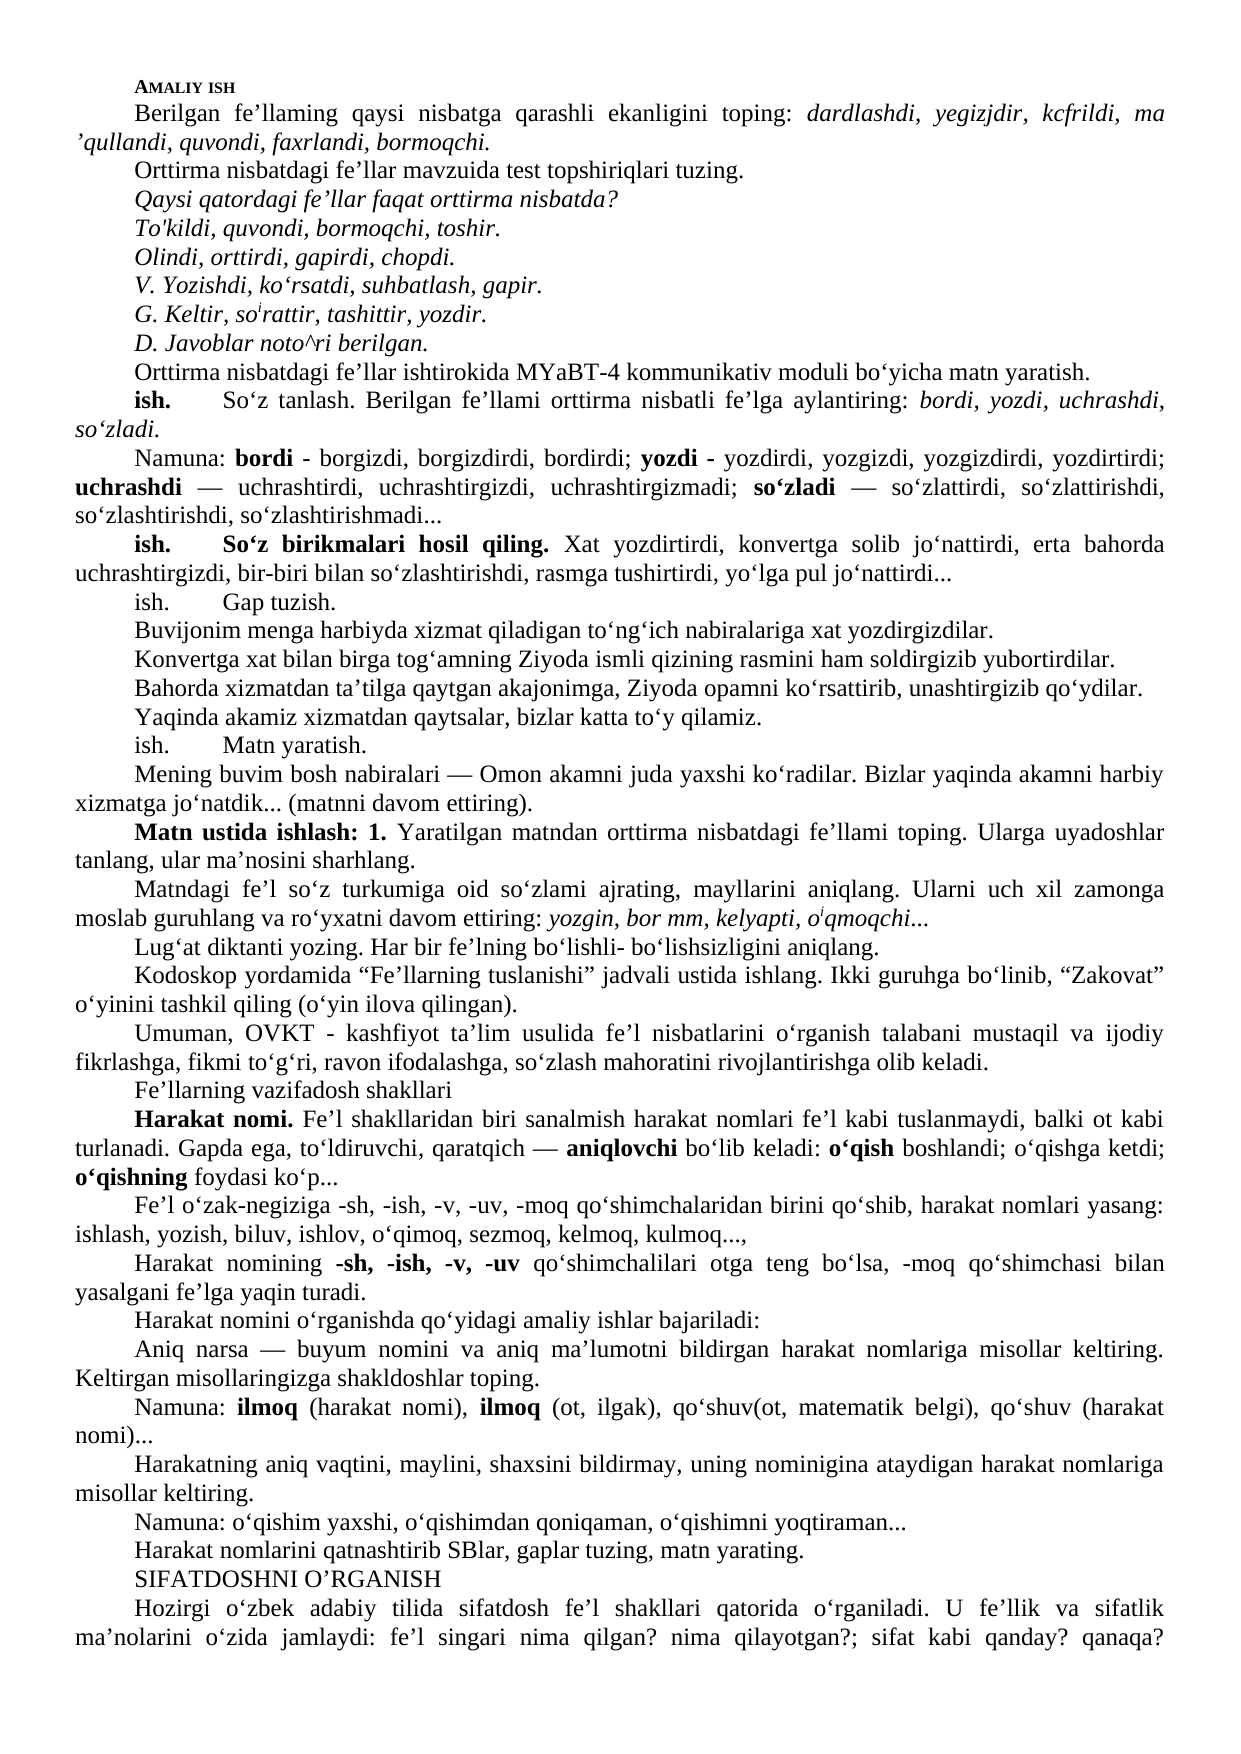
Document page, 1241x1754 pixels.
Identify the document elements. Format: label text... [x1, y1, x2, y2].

text Harakat nomi. Fe’l shakllaridan biri sanalmish harakat nomlari fe’l kabi tuslanmaydi, balki ot kabi turlanadi. Gapda ega, to‘ldiruvchi, qaratqich — aniqlovchi bo‘lib keladi: o‘qish boshlandi; o‘qishga ketdi; o‘qishning foydasi ko‘p... [75, 1104, 1165, 1190]
text Mening buvim bosh nabiralari — Omon akamni juda yaxshi ko‘radilar. Bizlar yaqinda akamni harbiy xizmatga jo‘natdik... (matnni davom ettiring). [75, 759, 1165, 817]
text Bahorda xizmatdan ta’tilga qaytgan akajonimga, Ziyoda opamni ko‘rsattirib, unashtirgizib qo‘ydilar. [75, 673, 1165, 702]
text G. Keltir, soirattir, tashittir, yozdir. [75, 299, 1165, 328]
text ish. Matn yaratish. [75, 730, 1165, 759]
text Namuna: bordi - borgizdi, borgizdirdi, bordirdi; yozdi - yozdirdi, yozgizdi, yozgizdirdi, yozdirtirdi; uchrashdi — uchrashtirdi, uchrashtirgizdi, uchrashtirgizmadi; so‘zladi — so‘zlattirdi, so‘zlattirishdi, so‘zlashtirishdi, so‘zlashtirishmadi... [75, 443, 1165, 529]
text Namuna: o‘qishim yaxshi, o‘qishimdan qoniqaman, o‘qishimni yoqtiraman... [75, 1507, 1165, 1535]
text Buvijonim menga harbiyda xizmat qiladigan to‘ng‘ich nabiralariga xat yozdirgizdilar. [75, 615, 1165, 644]
text Qaysi qatordagi fe’llar faqat orttirma nisbatda? [75, 184, 1165, 213]
text Amaliy ish [75, 75, 1165, 98]
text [75, 1593, 1165, 1650]
text Aniq narsa — buyum nomini va aniq ma’lumotni bildirgan harakat nomlariga misollar keltiring. Keltirgan misollaringizga shakldoshlar toping. [75, 1334, 1165, 1392]
text Harakat nomini o‘rganishda qo‘yidagi amaliy ishlar bajariladi: [75, 1305, 1165, 1334]
text Harakatning aniq vaqtini, maylini, shaxsini bildirmay, uning nominigina ataydigan harakat nomlariga misollar keltiring. [75, 1449, 1165, 1507]
text Kodoskop yordamida “Fe’llarning tuslanishi” jadvali ustida ishlang. Ikki guruhga bo‘linib, “Zakovat” o‘yinini tashkil qiling (o‘yin ilova qilingan). [75, 960, 1165, 1018]
text Lug‘at diktanti yozing. Har bir fe’lning bo‘lishli- bo‘lishsizligini aniqlang. [75, 932, 1165, 960]
text Matndagi fe’l so‘z turkumiga oid so‘zlami ajrating, mayllarini aniqlang. Ularni uch xil zamonga moslab guruhlang va ro‘yxatni davom ettiring: yozgin, bor mm, kelyapti, oiqmoqchi... [75, 874, 1165, 932]
text D. Javoblar noto^ri berilgan. [75, 328, 1165, 357]
text ish. So‘z tanlash. Berilgan fe’llami orttirma nisbatli fe’lga aylantiring: bordi, yozdi, uchrashdi, so‘zladi. [75, 385, 1165, 443]
text ish. Gap tuzish. [75, 587, 1165, 615]
text To'kildi, quvondi, bormoqchi, toshir. [75, 213, 1165, 242]
text SIFATDOSHNI O’RGANISH [75, 1564, 1165, 1593]
text Berilgan fe’llaming qaysi nisbatga qarashli ekanligini toping: dardlashdi, yegizjdir, kcfrildi, ma ’qullandi, quvondi, faxrlandi, bormoqchi. [75, 98, 1165, 155]
text Fe’l o‘zak-negiziga -sh, -ish, -v, -uv, -moq qo‘shimchalaridan birini qo‘shib, harakat nomlari yasang: ishlash, yozish, biluv, ishlov, o‘qimoq, sezmoq, kelmoq, kulmoq..., [75, 1190, 1165, 1248]
text Harakat nomlarini qatnashtirib SBlar, gaplar tuzing, matn yarating. [75, 1535, 1165, 1564]
text Matn ustida ishlash: 1. Yaratilgan matndan orttirma nisbatdagi fe’llami toping. Ularga uyadoshlar tanlang, ular ma’nosini sharhlang. [75, 817, 1165, 874]
text Umuman, OVKT - kashfiyot ta’lim usulida fe’l nisbatlarini o‘rganish talabani mustaqil va ijodiy fikrlashga, fikmi to‘g‘ri, ravon ifodalashga, so‘zlash mahoratini rivojlantirishga olib keladi. [75, 1018, 1165, 1075]
text Harakat nomining -sh, -ish, -v, -uv qo‘shimchalilari otga teng bo‘lsa, -moq qo‘shimchasi bilan yasalgani fe’lga yaqin turadi. [75, 1248, 1165, 1305]
text Fe’llarning vazifadosh shakllari [75, 1075, 1165, 1104]
text V. Yozishdi, ko‘rsatdi, suhbatlash, gapir. [75, 270, 1165, 299]
text Yaqinda akamiz xizmatdan qaytsalar, bizlar katta to‘y qilamiz. [75, 702, 1165, 730]
text Orttirma nisbatdagi fe’llar ishtirokida MYaBT-4 kommunikativ moduli bo‘yicha matn yaratish. [75, 357, 1165, 385]
text ish. So‘z birikmalari hosil qiling. Xat yozdirtirdi, konvertga solib jo‘nattirdi, erta bahorda uchrashtirgizdi, bir-biri bilan so‘zlashtirishdi, rasmga tushirtirdi, yo‘lga pul jo‘nattirdi... [75, 529, 1165, 587]
text Konvertga xat bilan birga tog‘amning Ziyoda ismli qizining rasmini ham soldirgizib yubortirdilar. [75, 644, 1165, 673]
text Orttirma nisbatdagi fe’llar mavzuida test topshiriqlari tuzing. [75, 155, 1165, 184]
text Namuna: ilmoq (harakat nomi), ilmoq (ot, ilgak), qo‘shuv(ot, matematik belgi), qo‘shuv (harakat nomi)... [75, 1392, 1165, 1449]
text Olindi, orttirdi, gapirdi, chopdi. [75, 242, 1165, 270]
